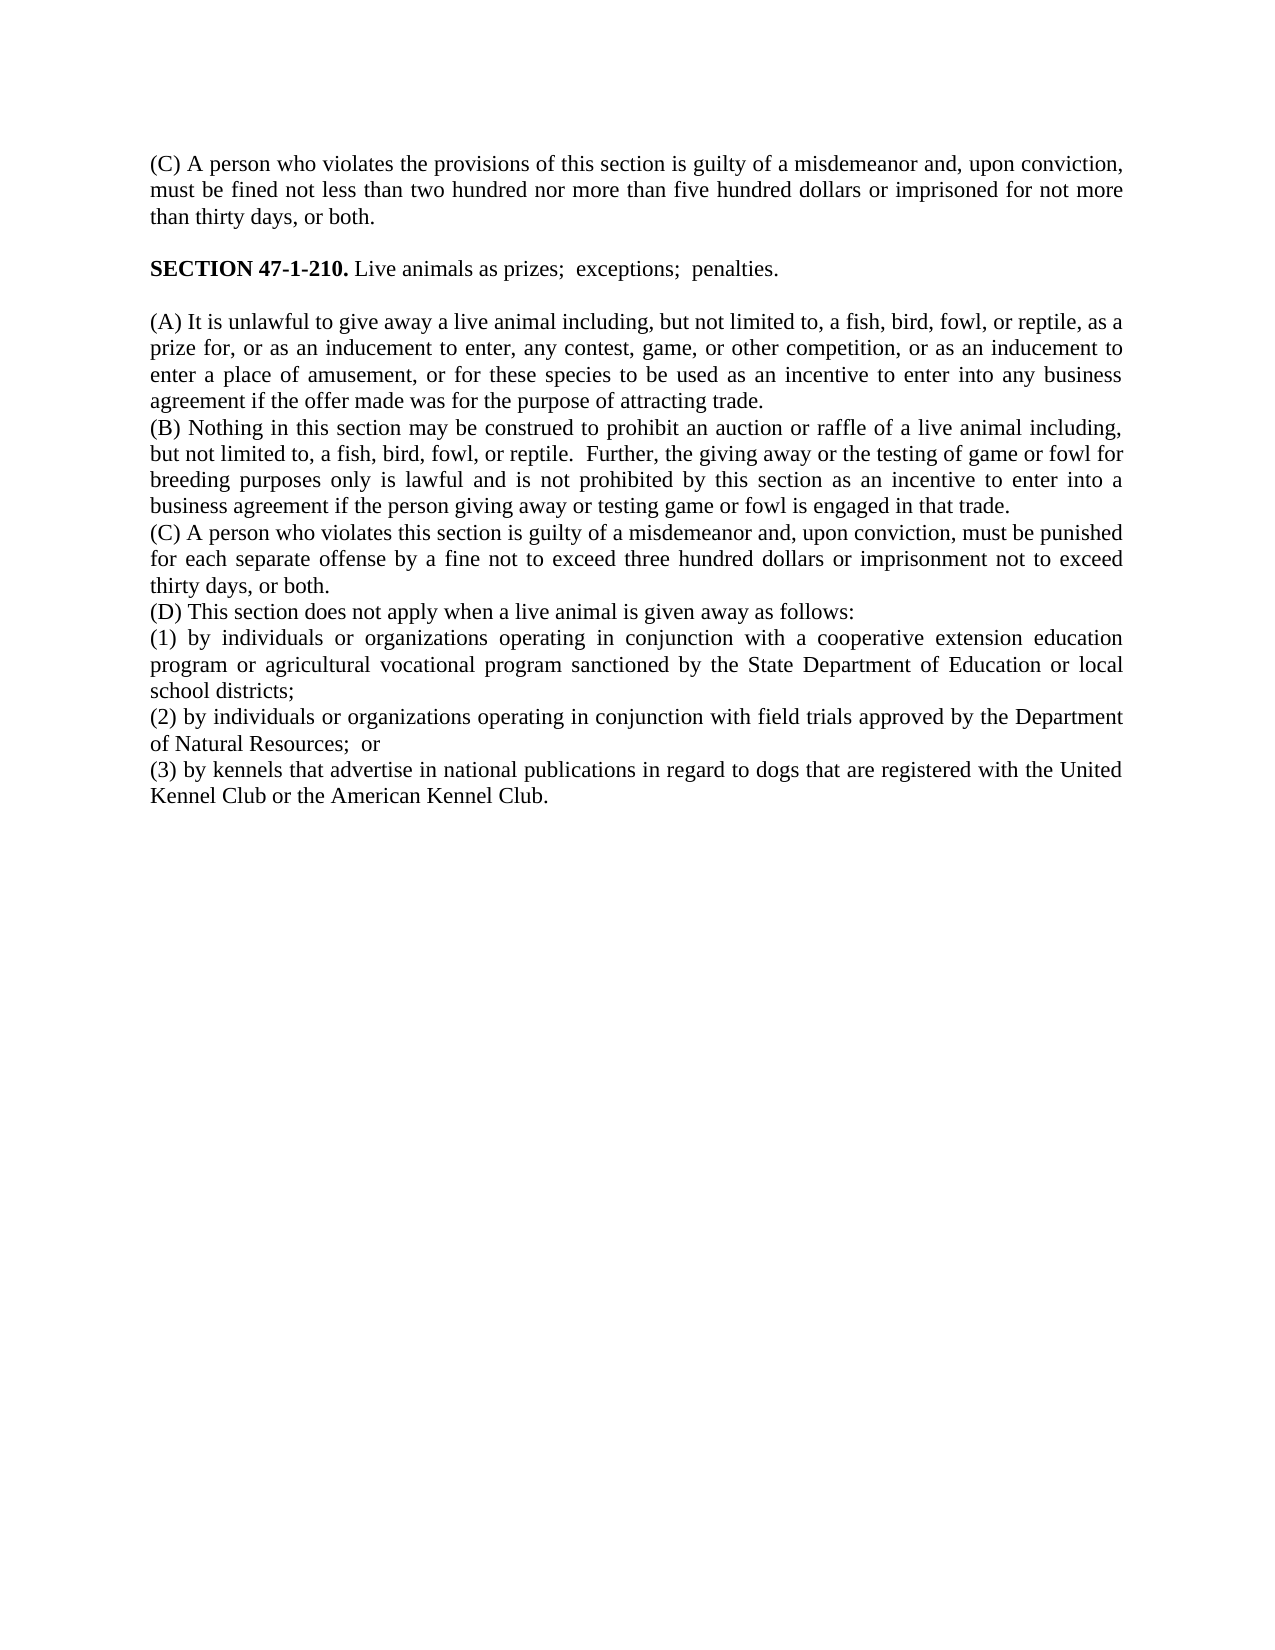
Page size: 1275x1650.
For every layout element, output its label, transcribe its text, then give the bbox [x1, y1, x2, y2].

text (C) A person who violates this section is guilty of a misdemeanor and, upon conviction, must be punished for each separate offense by a fine not to exceed three hundred dollars or imprisonment not to exceed thirty days, or both. [150, 519, 1125, 598]
text (2) by individuals or organizations operating in conjunction with field trials approved by the Department of Natural Resources; or [150, 703, 1125, 756]
text SECTION 47-1-210. Live animals as prizes; exceptions; penalties. [150, 255, 1125, 282]
text (D) This section does not apply when a live animal is given away as follows: [150, 598, 1125, 624]
text (3) by kennels that advertise in national publications in regard to dogs that are registered with the United Kennel Club or the American Kennel Club. [150, 756, 1125, 809]
text (C) A person who violates the provisions of this section is guilty of a misdemeanor and, upon conviction, must be fined not less than two hundred nor more than five hundred dollars or imprisoned for not more than thirty days, or both. [150, 150, 1125, 229]
text (B) Nothing in this section may be construed to prohibit an auction or raffle of a live animal including, but not limited to, a fish, bird, fowl, or reptile. Further, the giving away or the testing of game or fowl for breeding purposes only is lawful and is not prohibited by this section as an incentive to enter into a business agreement if the person giving away or testing game or fowl is engaged in that trade. [150, 413, 1125, 519]
text (A) It is unlawful to give away a live animal including, but not limited to, a fish, bird, fowl, or reptile, as a prize for, or as an inducement to enter, any contest, game, or other competition, or as an inducement to enter a place of amusement, or for these species to be used as an incentive to enter into any business agreement if the offer made was for the purpose of attracting trade. [150, 308, 1125, 413]
text (1) by individuals or organizations operating in conjunction with a cooperative extension education program or agricultural vocational program sanctioned by the State Department of Education or local school districts; [150, 624, 1125, 703]
